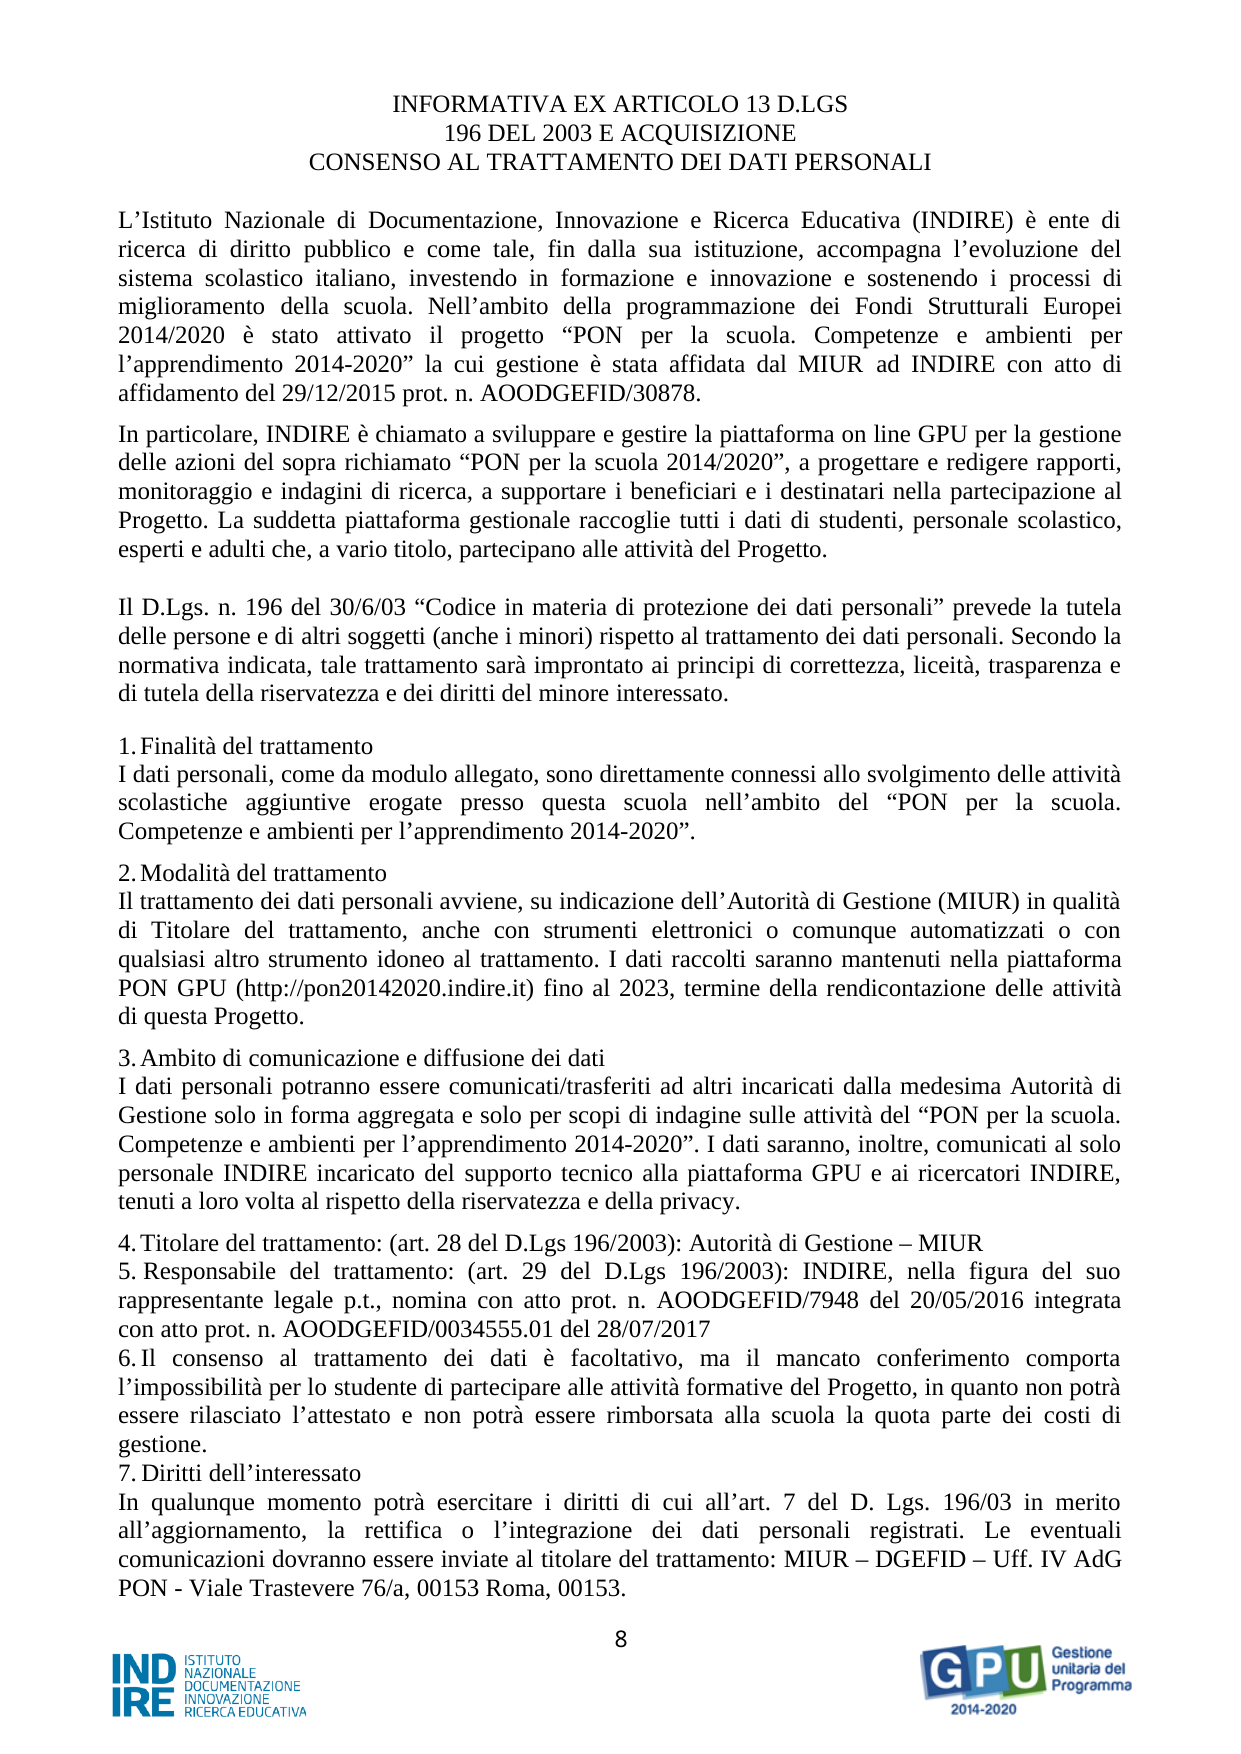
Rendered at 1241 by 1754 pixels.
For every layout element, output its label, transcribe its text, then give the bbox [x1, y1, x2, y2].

text Il trattamento dei dati personali avviene, su indicazione dell’Autorità di Gestione (MIUR) in qualità di Titolare del trattamento, anche con strumenti elettronici o comunque automatizzati o con qualsiasi altro strumento idoneo al trattamento. I dati raccolti saranno mantenuti nella piattaforma PON GPU (http://pon20142020.indire.it) fino al 2023, termine della rendicontazione delle attività di questa Progetto. [118, 886, 1122, 1030]
list Titolare del trattamento: (art. 28 del D.Lgs 196/2003): Autorità di Gestione – MIUR [118, 1228, 1190, 1256]
text In qualunque momento potrà esercitare i diritti di cui all’art. 7 del D. Lgs. 196/03 in merito all’aggiornamento, la rettifica o l’integrazione dei dati personali registrati. Le eventuali comunicazioni dovranno essere inviate al titolare del trattamento: MIUR – DGEFID – Uff. IV AdG PON - Viale Trastevere 76/a, 00153 Roma, 00153. [118, 1487, 1122, 1602]
text I dati personali potranno essere comunicati/trasferiti ad altri incaricati dalla medesima Autorità di Gestione solo in forma aggregata e solo per scopi di indagine sulle attività del “PON per la scuola. Competenze e ambienti per l’apprendimento 2014-2020”. I dati saranno, inoltre, comunicati al solo personale INDIRE incaricato del supporto tecnico alla piattaforma GPU e ai ricercatori INDIRE, tenuti a loro volta al rispetto della riservatezza e della privacy. [118, 1071, 1122, 1215]
picture [159, 1660, 168, 1678]
picture [112, 1653, 307, 1717]
text Il D.Lgs. n. 196 del 30/6/03 “Codice in materia di protezione dei dati personali” prevede la tutela delle persone e di altri soggetti (anche i minori) rispetto al trattamento dei dati personali. Secondo la normativa indicata, tale trattamento sarà improntato ai principi di correttezza, liceità, trasparenza e di tutela della riservatezza e dei diritti del minore interessato. [118, 592, 1122, 707]
list Responsabile del trattamento: (art. 29 del D.Lgs 196/2003): INDIRE, nella figura del suo rappresentante legale p.t., nomina con atto prot. n. AOODGEFID/7948 del 20/05/2016 integrata con atto prot. n. AOODGEFID/0034555.01 del 28/07/2017 [118, 1256, 1121, 1343]
list Ambito di comunicazione e diffusione dei dati [118, 1043, 1190, 1071]
list Modalità del trattamento [118, 858, 1190, 886]
picture [132, 1707, 142, 1717]
list Finalità del trattamento [118, 736, 1190, 759]
text L’Istituto Nazionale di Documentazione, Innovazione e Ricerca Educativa (INDIRE) è ente di ricerca di diritto pubblico e come tale, fin dalla sua istituzione, accompagna l’evoluzione del sistema scolastico italiano, investendo in formazione e innovazione e sostenendo i processi di miglioramento della scuola. Nell’ambito della programmazione dei Fondi Strutturali Europei 2014/2020 è stato attivato il progetto “PON per la scuola. Competenze e ambienti per l’apprendimento 2014-2020” la cui gestione è stata affidata dal MIUR ad INDIRE con atto di affidamento del 29/12/2015 prot. n. AOODGEFID/30878. [118, 205, 1122, 406]
picture [919, 1645, 1133, 1715]
subtitle INFORMATIVA EX ARTICOLO 13 D.LGS 196 DEL 2003 E ACQUISIZIONE [378, 89, 862, 147]
picture [132, 1693, 140, 1700]
list Il consenso al trattamento dei dati è facoltativo, ma il mancato conferimento comporta l’impossibilità per lo studente di partecipare alle attività formative del Progetto, in quanto non potrà essere rilasciato l’attestato e non potrà essere rimborsata alla scuola la quota parte dei costi di gestione. [118, 1343, 1122, 1458]
list Diritti dell’interessato [118, 1458, 1190, 1487]
picture [131, 1653, 141, 1669]
text I dati personali, come da modulo allegato, sono direttamente connessi allo svolgimento delle attività scolastiche aggiuntive erogate presso questa scuola nell’ambito del “PON per la scuola. Competenze e ambienti per l’apprendimento 2014-2020”. [118, 759, 1122, 845]
text CONSENSO AL TRATTAMENTO DEI DATI PERSONALI [288, 147, 952, 175]
text In particolare, INDIRE è chiamato a sviluppare e gestire la piattaforma on line GPU per la gestione delle azioni del sopra richiamato “PON per la scuola 2014/2020”, a progettare e redigere rapporti, monitoraggio e indagini di ricerca, a supportare i beneficiari e i destinatari nella partecipazione al Progetto. La suddetta piattaforma gestionale raccoglie tutti i dati di studenti, personale scolastico, esperti e adulti che, a vario titolo, partecipano alle attività del Progetto. [118, 419, 1122, 562]
